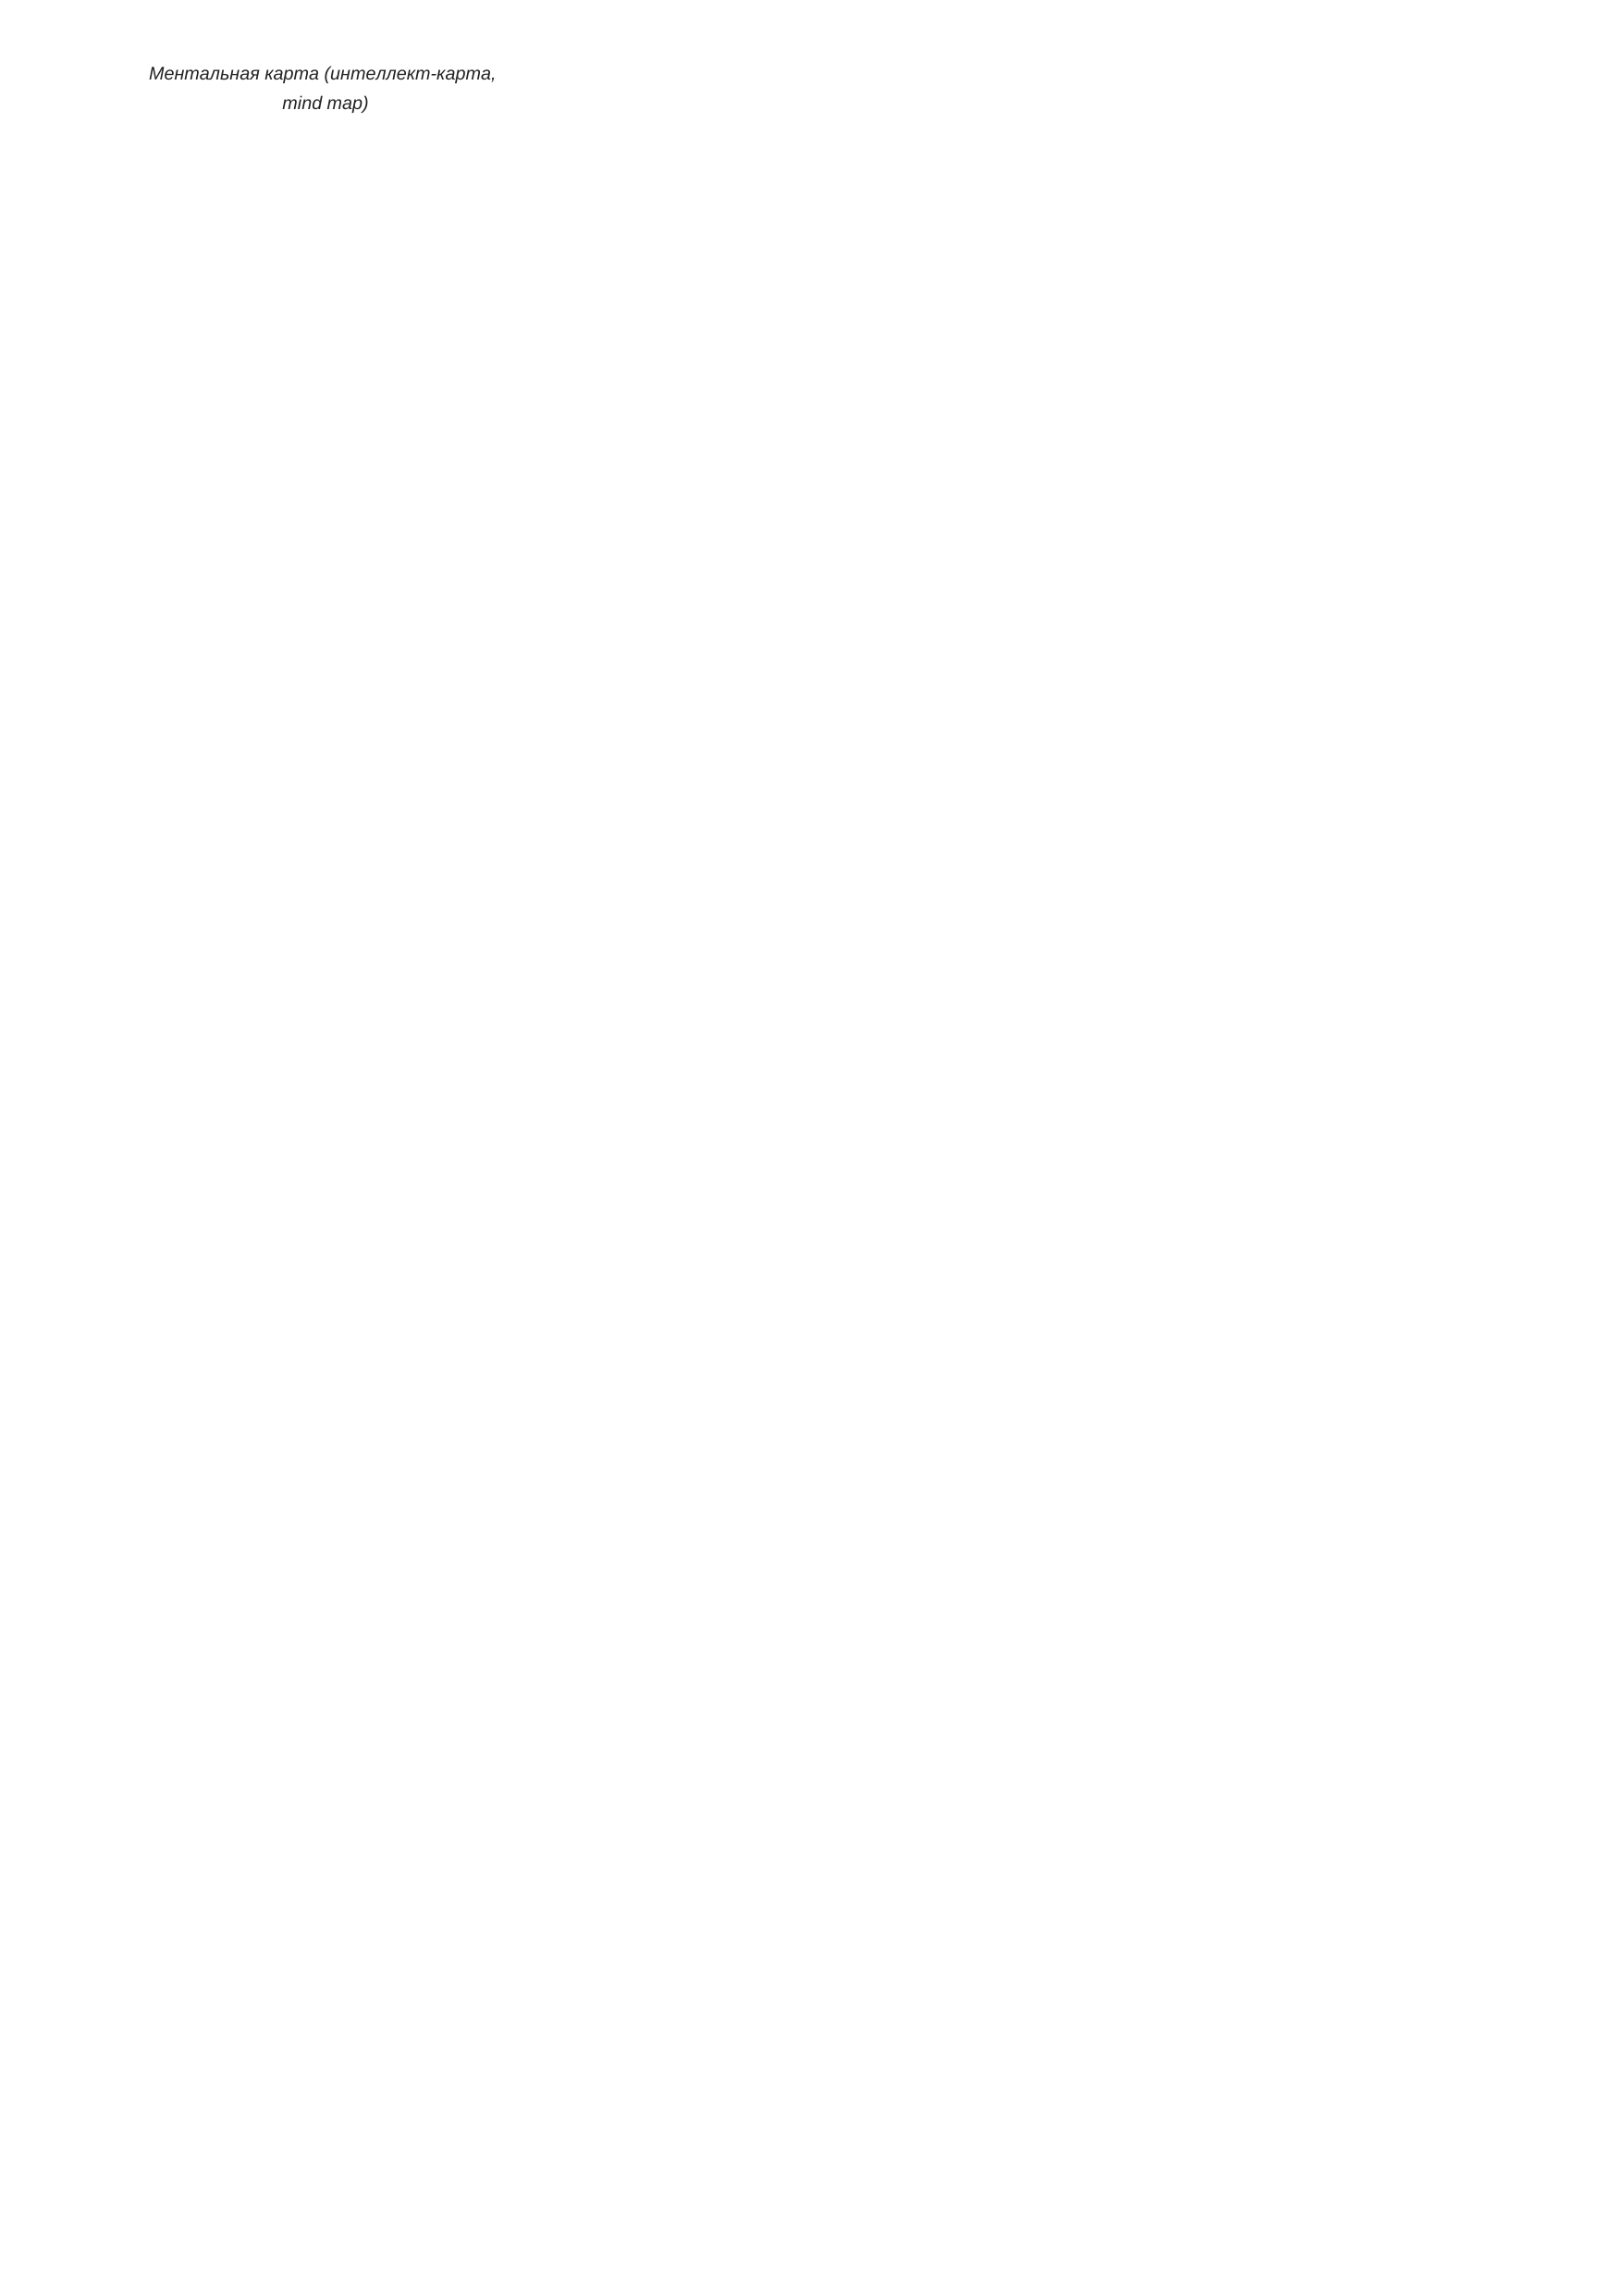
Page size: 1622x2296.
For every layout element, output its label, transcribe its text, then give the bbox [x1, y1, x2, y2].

text Ментальная карта (интеллект-карта, mind map) [149, 63, 505, 114]
